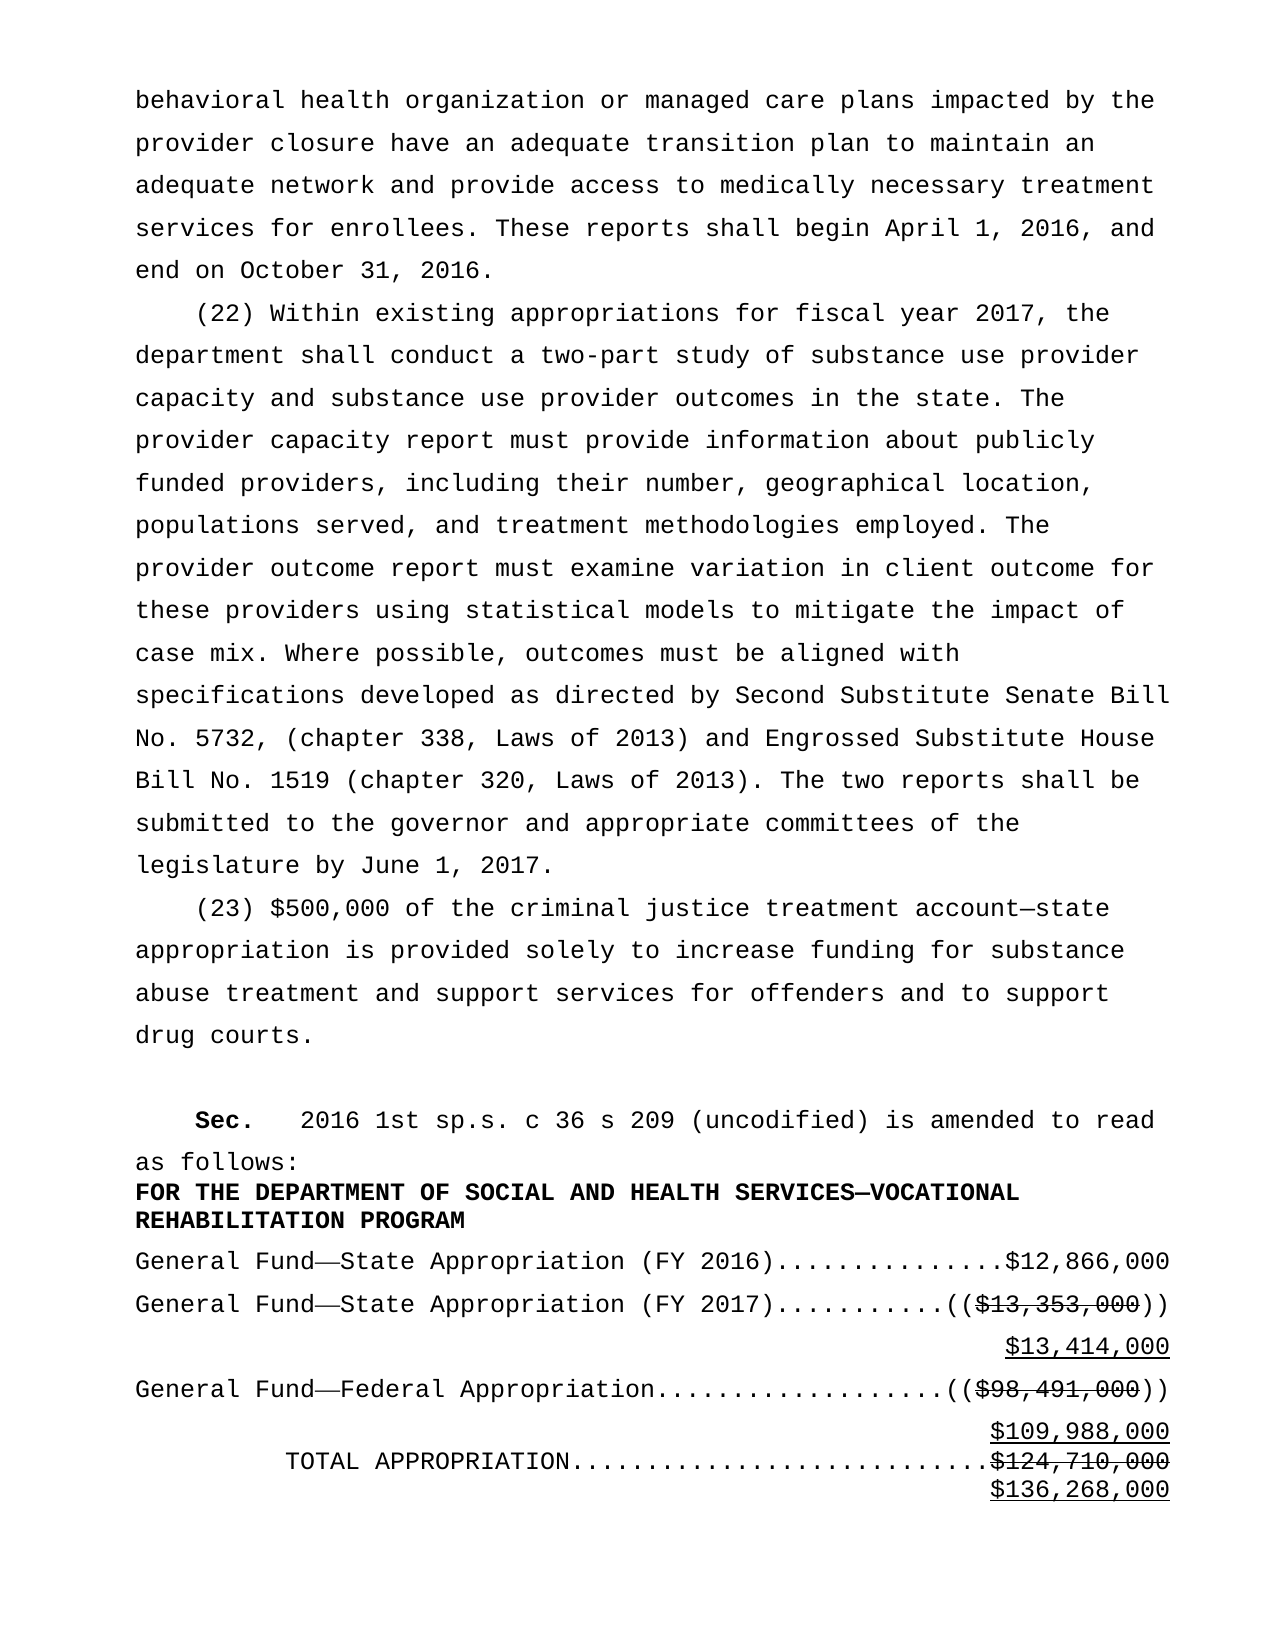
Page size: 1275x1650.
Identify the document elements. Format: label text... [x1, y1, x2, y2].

text General Fund—Federal Appropriation (($98,491,000)) [135, 1363, 1170, 1406]
text $13,414,000 [135, 1321, 1170, 1363]
text FOR THE DEPARTMENT OF SOCIAL AND HEALTH SERVICES—VOCATIONAL REHABILITATION PROGRAM [135, 1179, 1170, 1236]
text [135, 75, 1170, 287]
text Sec. 2016 1st sp.s. c 36 s 209 (uncodified) is amended to read as follows: [135, 1094, 1170, 1179]
text (23) $500,000 of the criminal justice treatment account—state appropriation is provided solely to increase funding for substance abuse treatment and support services for offenders and to support drug courts. [135, 882, 1170, 1052]
text $136,268,000 [135, 1477, 1170, 1505]
text General Fund—State Appropriation (FY 2017) (($13,353,000)) [135, 1278, 1170, 1321]
text General Fund—State Appropriation (FY 2016) $12,866,000 [135, 1236, 1170, 1278]
text $109,988,000 [135, 1406, 1170, 1448]
text (22) Within existing appropriations for fiscal year 2017, the department shall conduct a two-part study of substance use provider capacity and substance use provider outcomes in the state. The provider capacity report must provide information about publicly funded providers, including their number, geographical location, populations served, and treatment methodologies employed. The provider outcome report must examine variation in client outcome for these providers using statistical models to mitigate the impact of case mix. Where possible, outcomes must be aligned with specifications developed as directed by Second Substitute Senate Bill No. 5732, (chapter 338, Laws of 2013) and Engrossed Substitute House Bill No. 1519 (chapter 320, Laws of 2013). The two reports shall be submitted to the governor and appropriate committees of the legislature by June 1, 2017. [135, 287, 1170, 882]
text TOTAL APPROPRIATION $124,710,000 [135, 1448, 1170, 1477]
